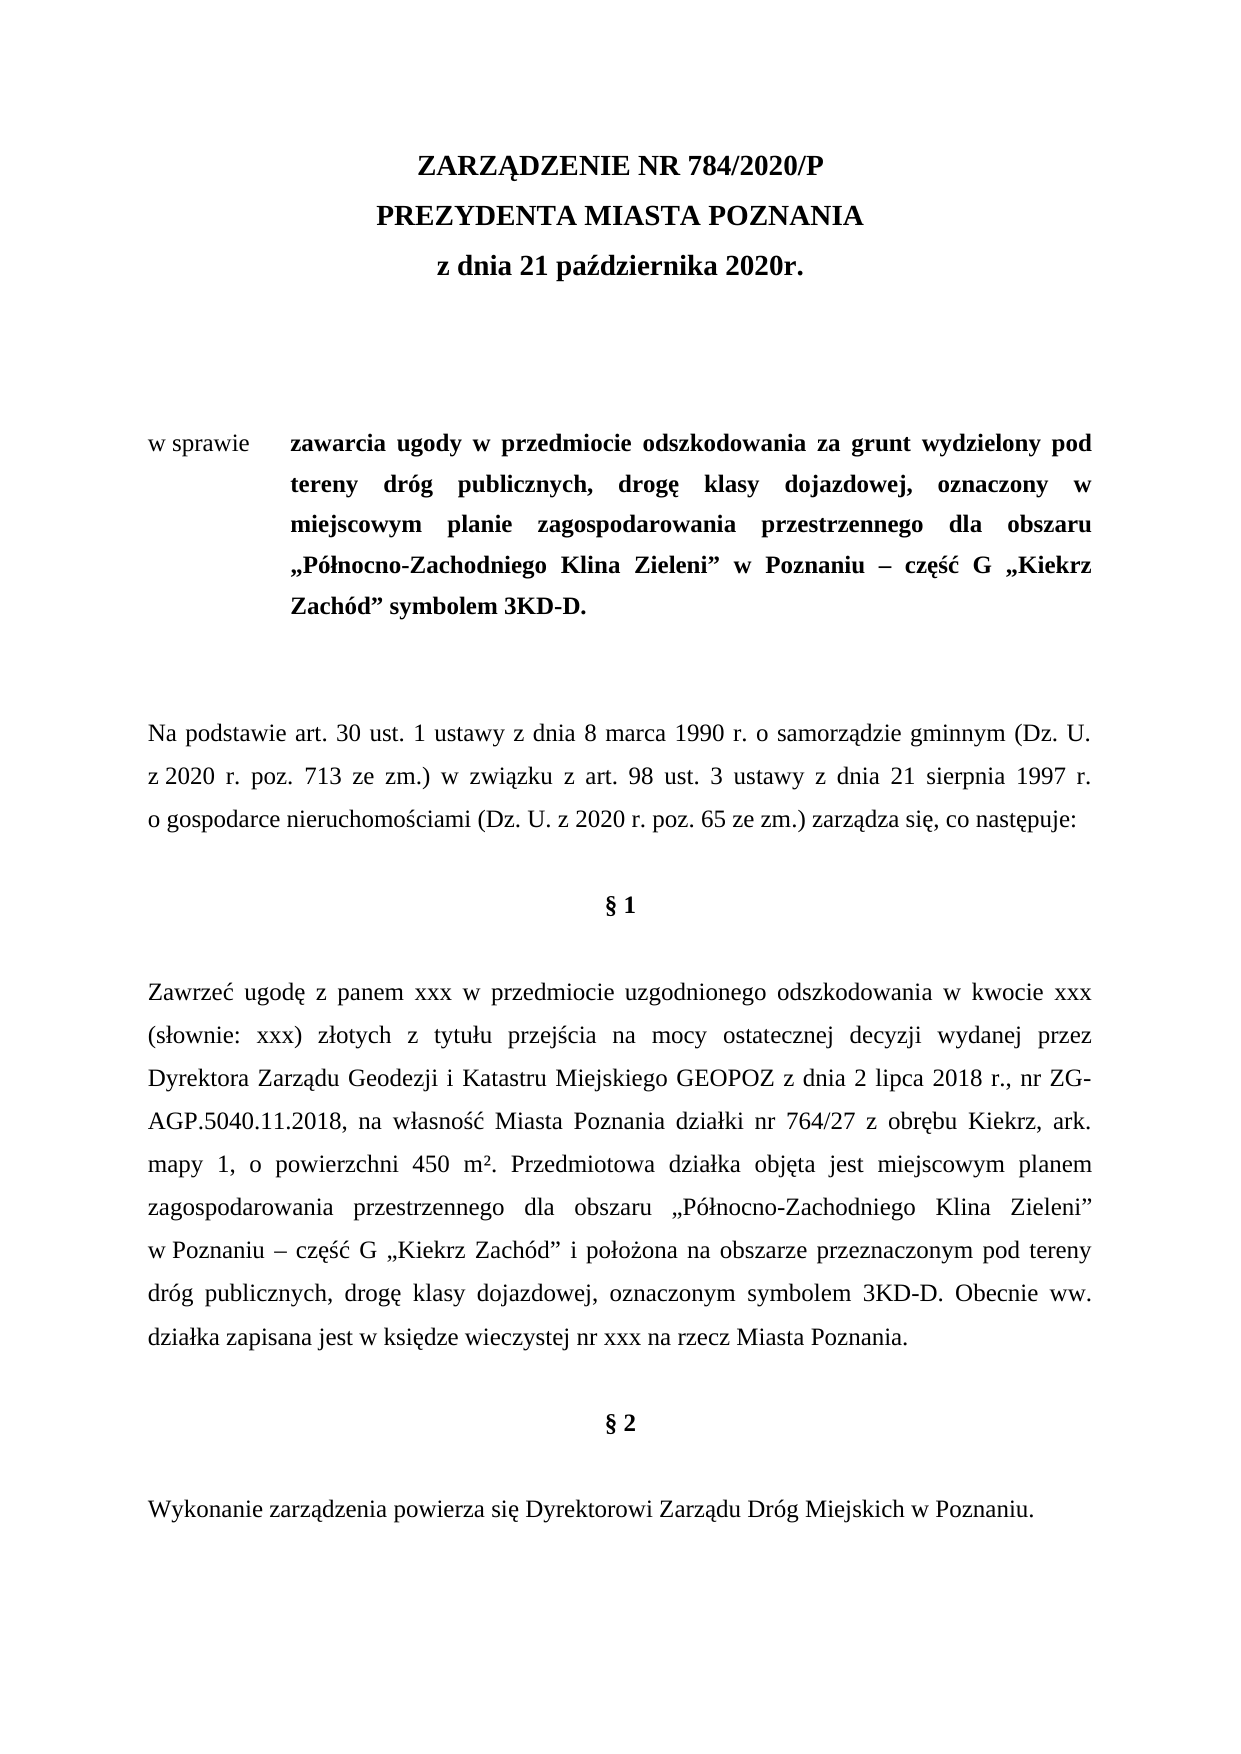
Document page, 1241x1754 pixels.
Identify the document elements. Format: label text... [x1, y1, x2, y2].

subtitle PREZYDENTA MIASTA POZNANIA [148, 198, 1093, 231]
text § 1 [148, 890, 1093, 919]
text Na podstawie art. 30 ust. 1 ustawy z dnia 8 marca 1990 r. o samorządzie gminnym (Dz. U. z 2020 r. poz. 713 ze zm.) w związku z art. 98 ust. 3 ustawy z dnia 21 sierpnia 1997 r. o gospodarce nieruchomościami (Dz. U. z 2020 r. poz. 65 ze zm.) zarządza się, co następuje: [148, 718, 1093, 833]
table_header w sprawie [136, 428, 279, 632]
text z dnia 21 października 2020r. [148, 248, 1093, 282]
text § 2 [148, 1408, 1093, 1437]
table_header zawarcia ugody w przedmiocie odszkodowania za grunt wydzielony pod tereny dróg publicznych, drogę klasy dojazdowej, oznaczony w miejscowym planie zagospodarowania przestrzennego dla obszaru „Północno-Zachodniego Klina Zieleni” w Poznaniu – część G „Kiekrz Zachód” symbolem 3KD-D. [279, 428, 1104, 632]
subtitle ZARZĄDZENIE NR 784/2020/P [148, 148, 1093, 181]
text Zawrzeć ugodę z panem xxx w przedmiocie uzgodnionego odszkodowania w kwocie xxx (słownie: xxx) złotych z tytułu przejścia na mocy ostatecznej decyzji wydanej przez Dyrektora Zarządu Geodezji i Katastru Miejskiego GEOPOZ z dnia 2 lipca 2018 r., nr ZG-AGP.5040.11.2018, na własność Miasta Poznania działki nr 764/27 z obrębu Kiekrz, ark. mapy 1, o powierzchni 450 m². Przedmiotowa działka objęta jest miejscowym planem zagospodarowania przestrzennego dla obszaru „Północno-Zachodniego Klina Zieleni” w Poznaniu – część G „Kiekrz Zachód” i położona na obszarze przeznaczonym pod tereny dróg publicznych, drogę klasy dojazdowej, oznaczonym symbolem 3KD-D. Obecnie ww. działka zapisana jest w księdze wieczystej nr xxx na rzecz Miasta Poznania. [148, 977, 1093, 1350]
text Wykonanie zarządzenia powierza się Dyrektorowi Zarządu Dróg Miejskich w Poznaniu. [148, 1494, 1093, 1523]
